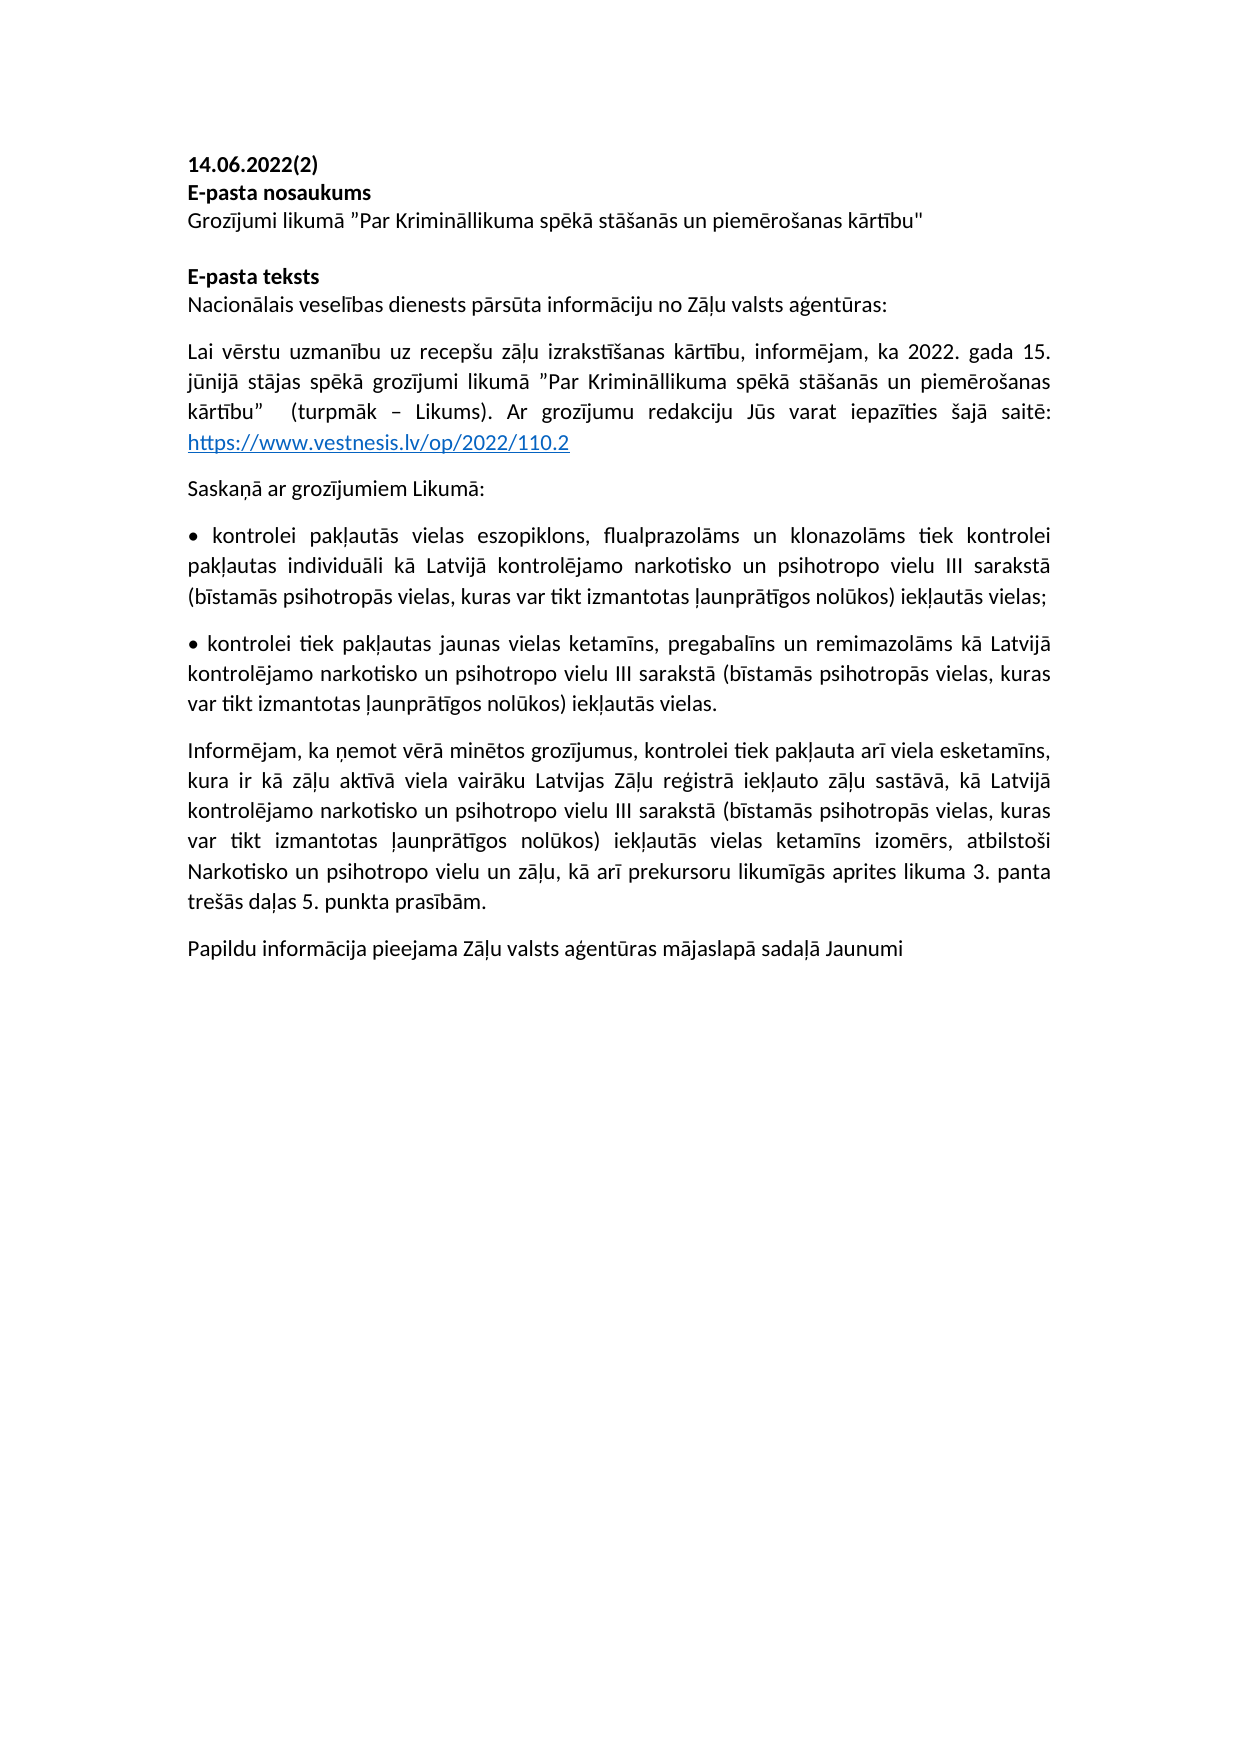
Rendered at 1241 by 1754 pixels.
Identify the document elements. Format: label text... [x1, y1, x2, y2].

text Informējam, ka ņemot vērā minētos grozījumus, kontrolei tiek pakļauta arī viela esketamīns, kura ir kā zāļu aktīvā viela vairāku Latvijas Zāļu reģistrā iekļauto zāļu sastāvā, kā Latvijā kontrolējamo narkotisko un psihotropo vielu III sarakstā (bīstamās psihotropās vielas, kuras var tikt izmantotas ļaunprātīgos nolūkos) iekļautās vielas ketamīns izomērs, atbilstoši Narkotisko un psihotropo vielu un zāļu, kā arī prekursoru likumīgās aprites likuma 3. panta trešās daļas 5. punkta prasībām. [187, 736, 1053, 915]
text E-pasta teksts [187, 262, 1053, 290]
text Lai vērstu uzmanību uz recepšu zāļu izrakstīšanas kārtību, informējam, ka 2022. gada 15. jūnijā stājas spēkā grozījumi likumā ”Par Krimināllikuma spēkā stāšanās un piemērošanas kārtību” (turpmāk – Likums). Ar grozījumu redakciju Jūs varat iepazīties šajā saitē: https://www.vestnesis.lv/op/2022/110.2 [187, 337, 1053, 456]
text Papildu informācija pieejama Zāļu valsts aģentūras mājaslapā sadaļā Jaunumi [187, 934, 1053, 962]
text Saskaņā ar grozījumiem Likumā: [187, 474, 1053, 502]
text 14.06.2022(2) [187, 150, 1053, 178]
text Nacionālais veselības dienests pārsūta informāciju no Zāļu valsts aģentūras: [187, 290, 1053, 318]
text E-pasta nosaukums [187, 178, 1053, 206]
text • kontrolei tiek pakļautas jaunas vielas ketamīns, pregabalīns un remimazolāms kā Latvijā kontrolējamo narkotisko un psihotropo vielu III sarakstā (bīstamās psihotropās vielas, kuras var tikt izmantotas ļaunprātīgos nolūkos) iekļautās vielas. [187, 629, 1053, 717]
text Grozījumi likumā ”Par Krimināllikuma spēkā stāšanās un piemērošanas kārtību" [187, 206, 1053, 234]
text • kontrolei pakļautās vielas eszopiklons, flualprazolāms un klonazolāms tiek kontrolei pakļautas individuāli kā Latvijā kontrolējamo narkotisko un psihotropo vielu III sarakstā (bīstamās psihotropās vielas, kuras var tikt izmantotas ļaunprātīgos nolūkos) iekļautās vielas; [187, 521, 1053, 610]
